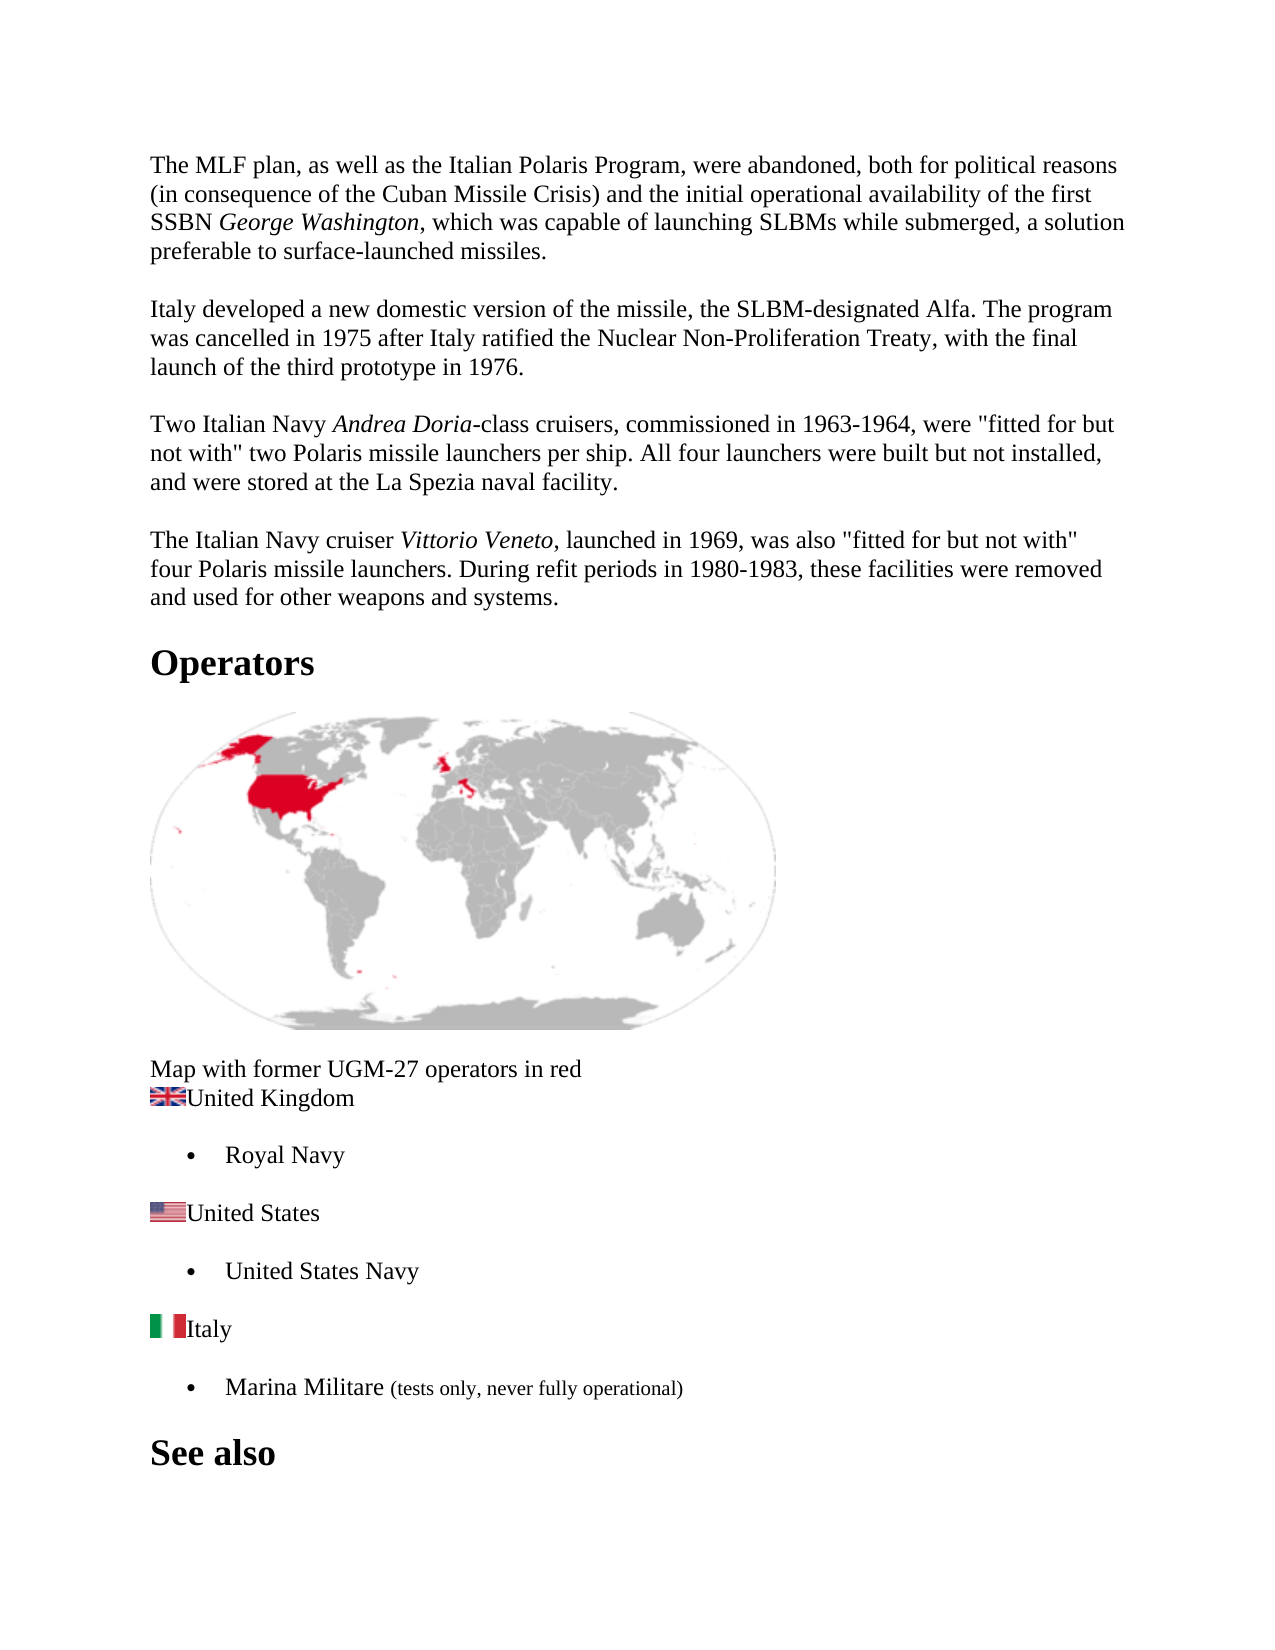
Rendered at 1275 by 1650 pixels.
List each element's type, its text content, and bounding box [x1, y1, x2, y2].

picture [150, 712, 776, 1030]
picture [150, 1314, 186, 1338]
list Royal Navy [187, 1141, 1125, 1169]
text Italy developed a new domestic version of the missile, the SLBM-designated Alfa. The program was cancelled in 1975 after Italy ratified the Nuclear Non-Proliferation Treaty, with the final launch of the third prototype in 1976. [150, 294, 1125, 380]
text Operators [150, 640, 1125, 683]
list United States Navy [187, 1256, 1125, 1285]
text The Italian Navy cruiser Vittorio Veneto, launched in 1969, was also "fitted for but not with" four Polaris missile launchers. During refit periods in 1980-1983, these facilities were removed and used for other weapons and systems. [150, 525, 1125, 611]
text Map with former UGM-27 operators in red [150, 1054, 1125, 1083]
text Italy [150, 1314, 1125, 1343]
text United States [150, 1198, 1125, 1227]
picture [150, 1087, 186, 1106]
list Marina Militare (tests only, never fully operational) [187, 1372, 1125, 1401]
text United Kingdom [150, 1083, 1125, 1111]
text Two Italian Navy Andrea Doria-class cruisers, commissioned in 1963-1964, were "fitted for but not with" two Polaris missile launchers per ship. All four launchers were built but not installed, and were stored at the La Spezia naval facility. [150, 409, 1125, 496]
text The MLF plan, as well as the Italian Polaris Program, were abandoned, both for political reasons (in consequence of the Cuban Missile Crisis) and the initial operational availability of the first SSBN George Washington, which was capable of launching SLBMs while submerged, a solution preferable to surface-launched missiles. [150, 150, 1125, 265]
picture [150, 1202, 186, 1222]
text See also [150, 1430, 1125, 1473]
